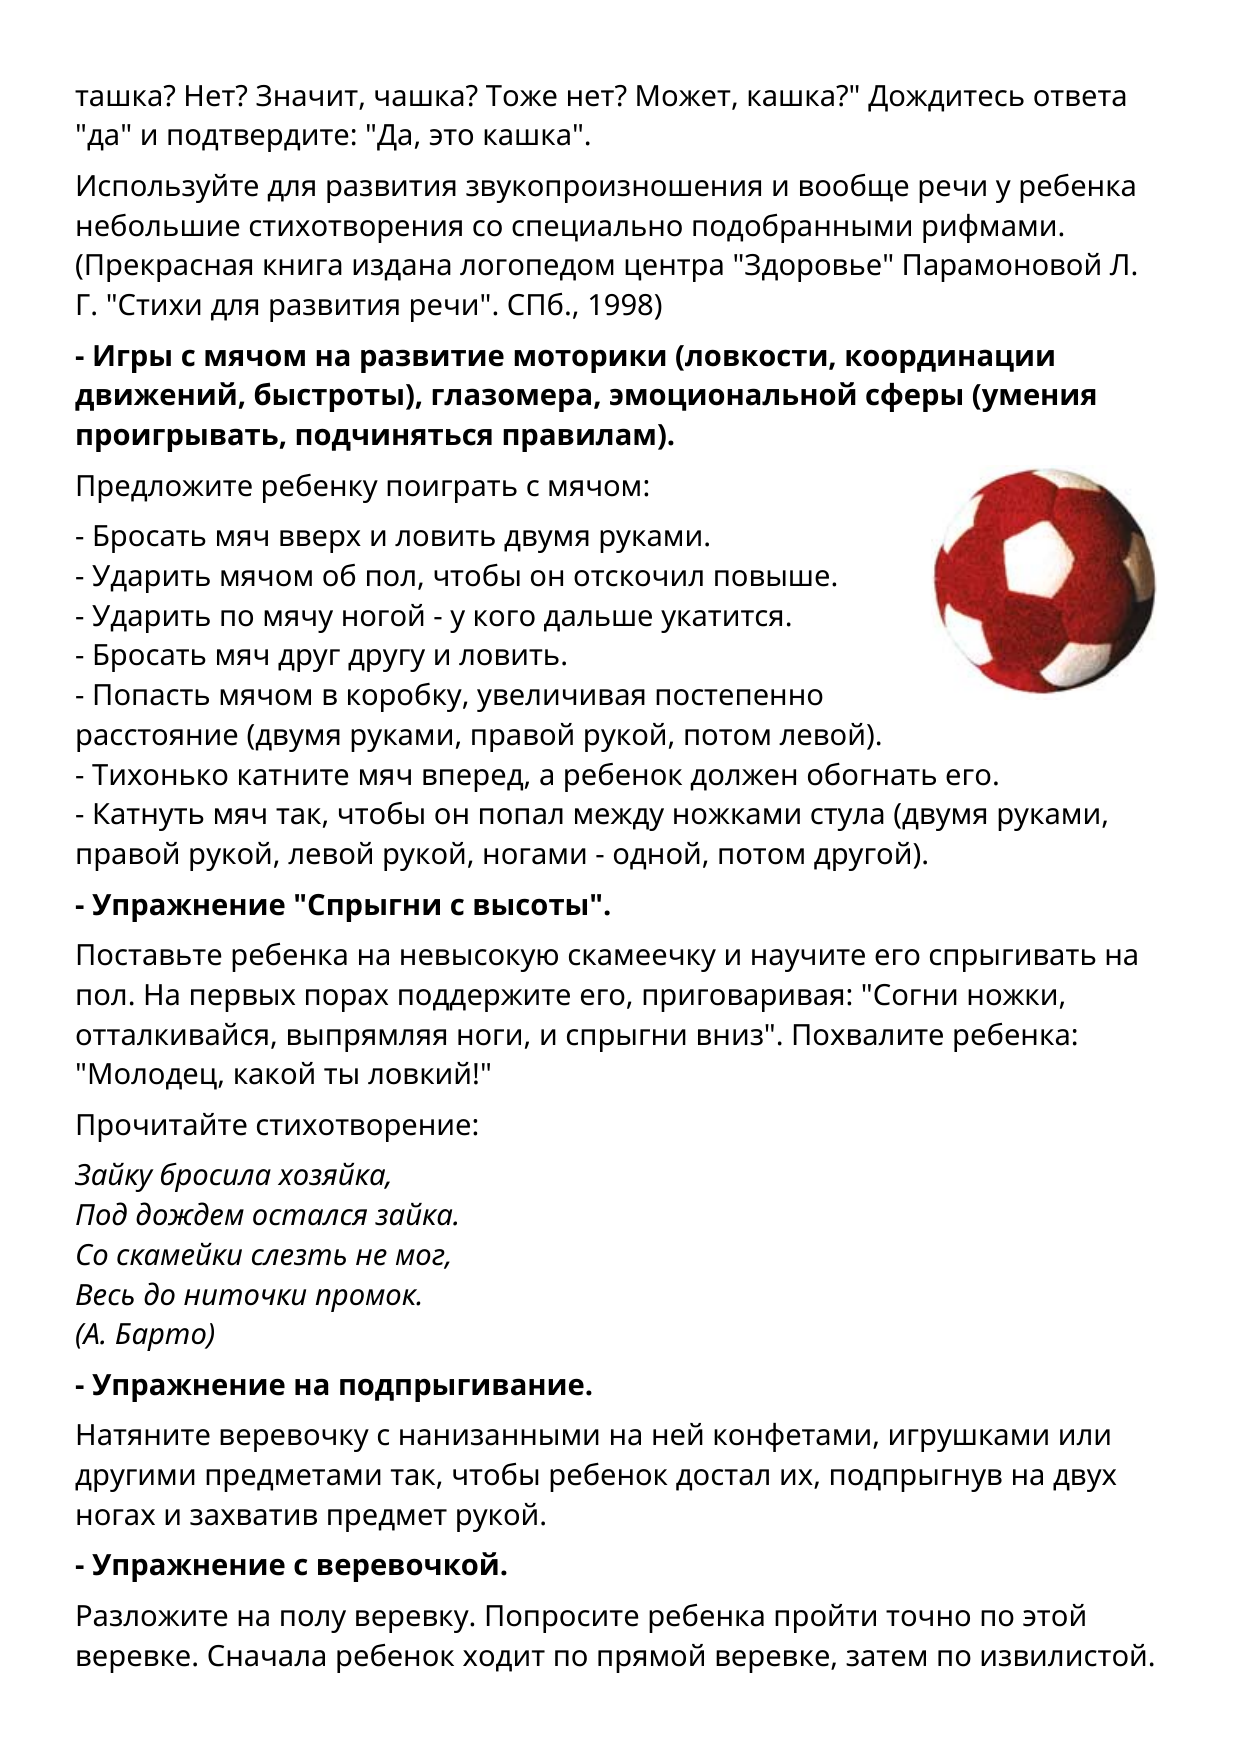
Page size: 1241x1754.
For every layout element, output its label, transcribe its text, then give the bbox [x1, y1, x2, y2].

text Используйте для развития звукопроизношения и вообще речи у ребенка небольшие стихотворения со специально подобранными рифмами. (Прекрасная книга издана логопедом центра "Здоровье" Парамоновой Л. Г. "Стихи для развития речи". СПб., 1998) [75, 165, 1165, 324]
text - Игры с мячом на развитие моторики (ловкости, координации движений, быстроты), глазомера, эмоциональной сферы (умения проигрывать, подчиняться правилам). [75, 335, 1165, 454]
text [75, 75, 1165, 154]
text - Бросать мяч вверх и ловить двумя руками. - Ударить мячом об пол, чтобы он отскочил повыше. - Ударить по мячу ногой - у кого дальше укатится. - Бросать мяч друг другу и ловить. - Попасть мячом в коробку, увеличивая постепенно расстояние (двумя руками, правой рукой, потом левой). - Тихонько катните мяч вперед, а ребенок должен обогнать его. - Катнуть мяч так, чтобы он попал между ножками стула (двумя руками, правой рукой, левой рукой, ногами - одной, потом другой). [75, 516, 1165, 873]
picture [930, 465, 1166, 700]
text Натяните веревочку с нанизанными на ней конфетами, игрушками или другими предметами так, чтобы ребенок достал их, подпрыгнув на двух ногах и захватив предмет рукой. [75, 1415, 1165, 1534]
text - Упражнение "Спрыгни с высоты". [75, 884, 1165, 923]
text Разложите на полу веревку. Попросите ребенка пройти точно по этой веревке. Сначала ребенок ходит по прямой веревке, затем по извилистой. [75, 1595, 1165, 1675]
text - Упражнение с веревочкой. [75, 1545, 1165, 1584]
text - Упражнение на подпрыгивание. [75, 1364, 1165, 1404]
text Предложите ребенку поиграть с мячом: [75, 465, 930, 505]
text Поставьте ребенка на невысокую скамеечку и научите его спрыгивать на пол. На первых порах поддержите его, приговаривая: "Согни ножки, отталкивайся, выпрямляя ноги, и спрыгни вниз". Похвалите ребенка: "Молодец, какой ты ловкий!" [75, 934, 1165, 1093]
text Зайку бросила хозяйка, Под дождем остался зайка. Со скамейки слезть не мог, Весь до ниточки промок. (А. Барто) [75, 1155, 1165, 1353]
text Прочитайте стихотворение: [75, 1104, 1165, 1144]
